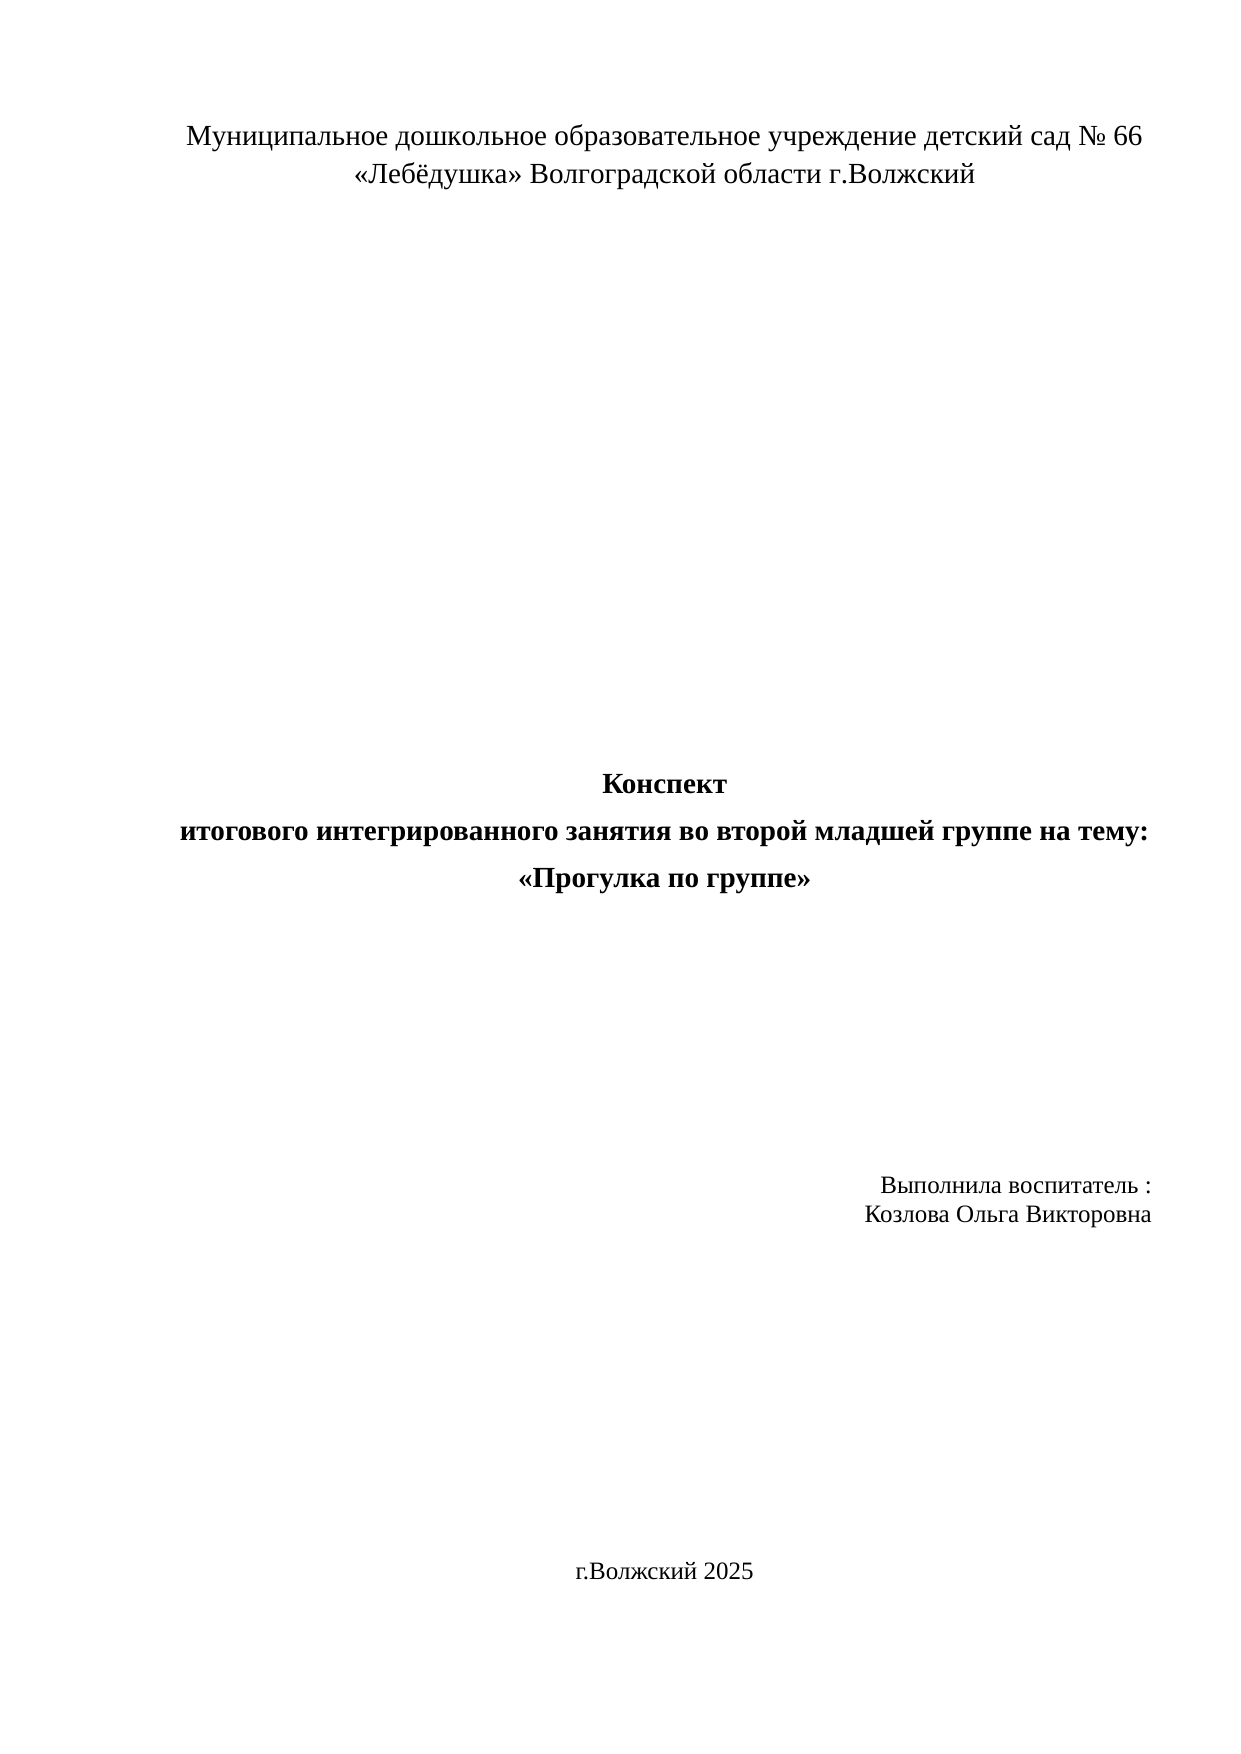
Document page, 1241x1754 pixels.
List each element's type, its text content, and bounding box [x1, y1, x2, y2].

text Выполнила воспитатель : [177, 1170, 1152, 1199]
text Козлова Ольга Викторовна [177, 1199, 1152, 1228]
text Муниципальное дошкольное образовательное учреждение детский сад № 66 «Лебёдушка» Волгоградской области г.Волжский [177, 118, 1152, 190]
text Конспект [177, 753, 1152, 800]
text итогового интегрированного занятия во второй младшей группе на тему: «Прогулка по группе» [177, 800, 1152, 894]
text г.Волжский 2025 [177, 1538, 1152, 1584]
